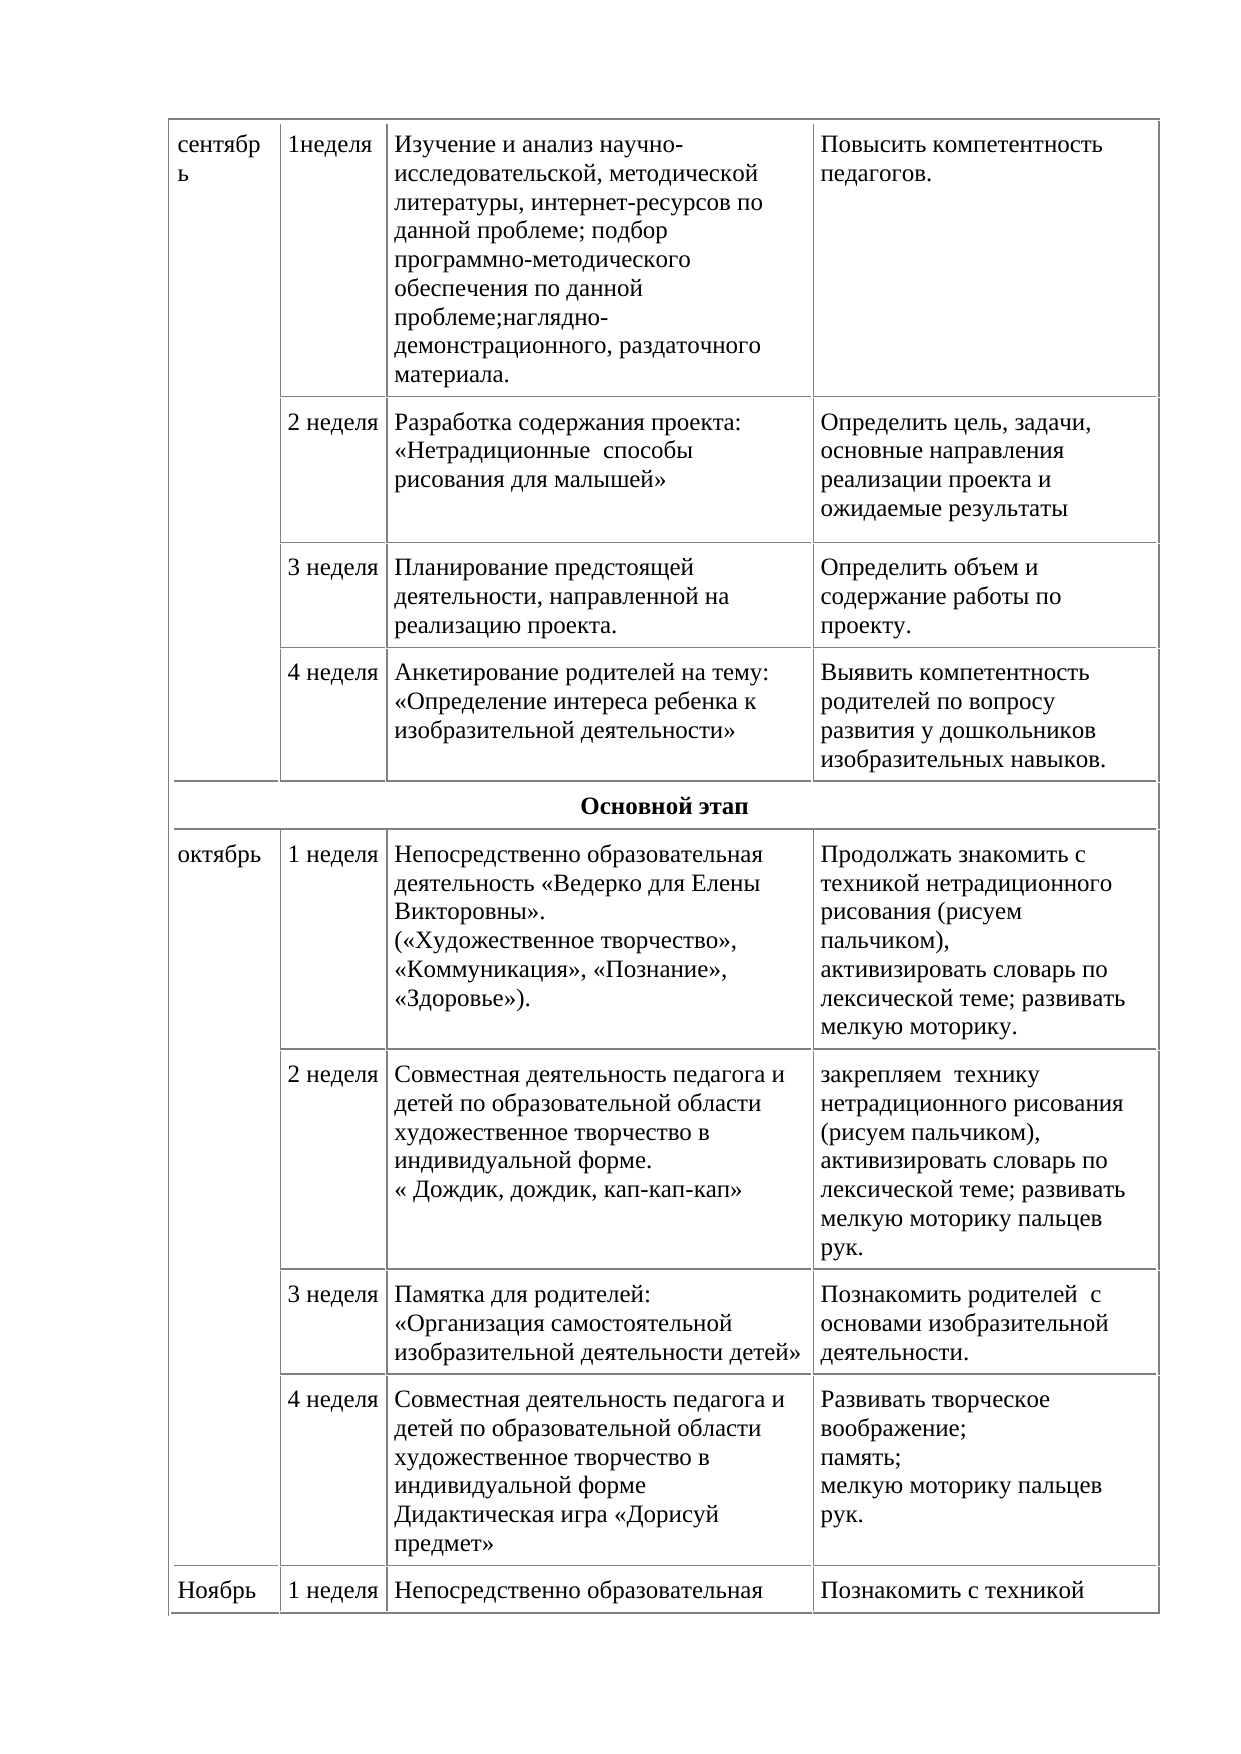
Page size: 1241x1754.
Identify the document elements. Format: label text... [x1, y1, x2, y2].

table_cell 4 неделя [281, 1377, 385, 1564]
table_cell Памятка для родителей: «Организация самостоятельной изобразительной деятельности детей» [388, 1272, 811, 1373]
table_cell Ноябрь [171, 1565, 279, 1612]
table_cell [386, 1568, 812, 1612]
table_cell Разработка содержания проекта: «Нетрадиционные способы рисования для малышей» [388, 399, 811, 541]
table_cell закрепляем технику нетрадиционного рисования (рисуем пальчиком), активизировать словарь по лексической теме; развивать мелкую моторику пальцев рук. [814, 1048, 1159, 1268]
table_cell 1 неделя [281, 831, 385, 1048]
table_cell Основной этап [171, 780, 1159, 828]
table_cell октябрь [169, 828, 278, 1564]
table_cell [813, 1565, 1159, 1612]
table_cell Развивать творческое воображение; память; мелкую моторику пальцев рук. [814, 1373, 1159, 1564]
table_cell Изучение и анализ научно-исследовательской, методической литературы, интернет-ресурсов по данной проблеме; подбор программно-методического обеспечения по данной проблеме;наглядно-демонстрационного, раздаточного материала. [386, 122, 812, 396]
table_cell Познакомить родителей с основами изобразительной деятельности. [814, 1268, 1159, 1373]
table_cell 4 неделя [281, 650, 385, 780]
table_cell Выявить компетентность родителей по вопросу развития у дошкольников изобразительных навыков. [814, 646, 1159, 780]
table_cell Планирование предстоящей деятельности, направленной на реализацию проекта. [388, 545, 811, 646]
table_cell Непосредственно образовательная деятельность «Ведерко для Елены Викторовны». («Художественное творчество», «Коммуникация», «Познание», «Здоровье»). [388, 831, 811, 1048]
table_cell 2 неделя [281, 1052, 385, 1268]
table_cell Определить цель, задачи, основные направления реализации проекта и ожидаемые результаты [813, 396, 1159, 541]
table_cell Совместная деятельность педагога и детей по образовательной области художественное творчество в индивидуальной форме Дидактическая игра «Дорисуй предмет» [388, 1377, 811, 1564]
table_cell Определить объем и содержание работы по проекту. [814, 541, 1159, 646]
table_cell 3 неделя [281, 1272, 385, 1373]
table_cell 1неделя [280, 122, 386, 396]
table_cell Совместная деятельность педагога и детей по образовательной области художественное творчество в индивидуальной форме. « Дождик, дождик, кап-кап-кап» [388, 1052, 811, 1268]
table_cell 3 неделя [281, 545, 385, 646]
table_cell 2 неделя [281, 399, 385, 541]
table_cell Продолжать знакомить с техникой нетрадиционного рисования (рисуем пальчиком), активизировать словарь по лексической теме; развивать мелкую моторику. [814, 828, 1159, 1048]
table_cell Анкетирование родителей на тему: «Определение интереса ребенка к изобразительной деятельности» [388, 650, 811, 780]
table_cell сентябрь [171, 122, 279, 780]
table_cell Повысить компетентность педагогов. [813, 122, 1158, 396]
table_cell 1 неделя [280, 1568, 386, 1612]
